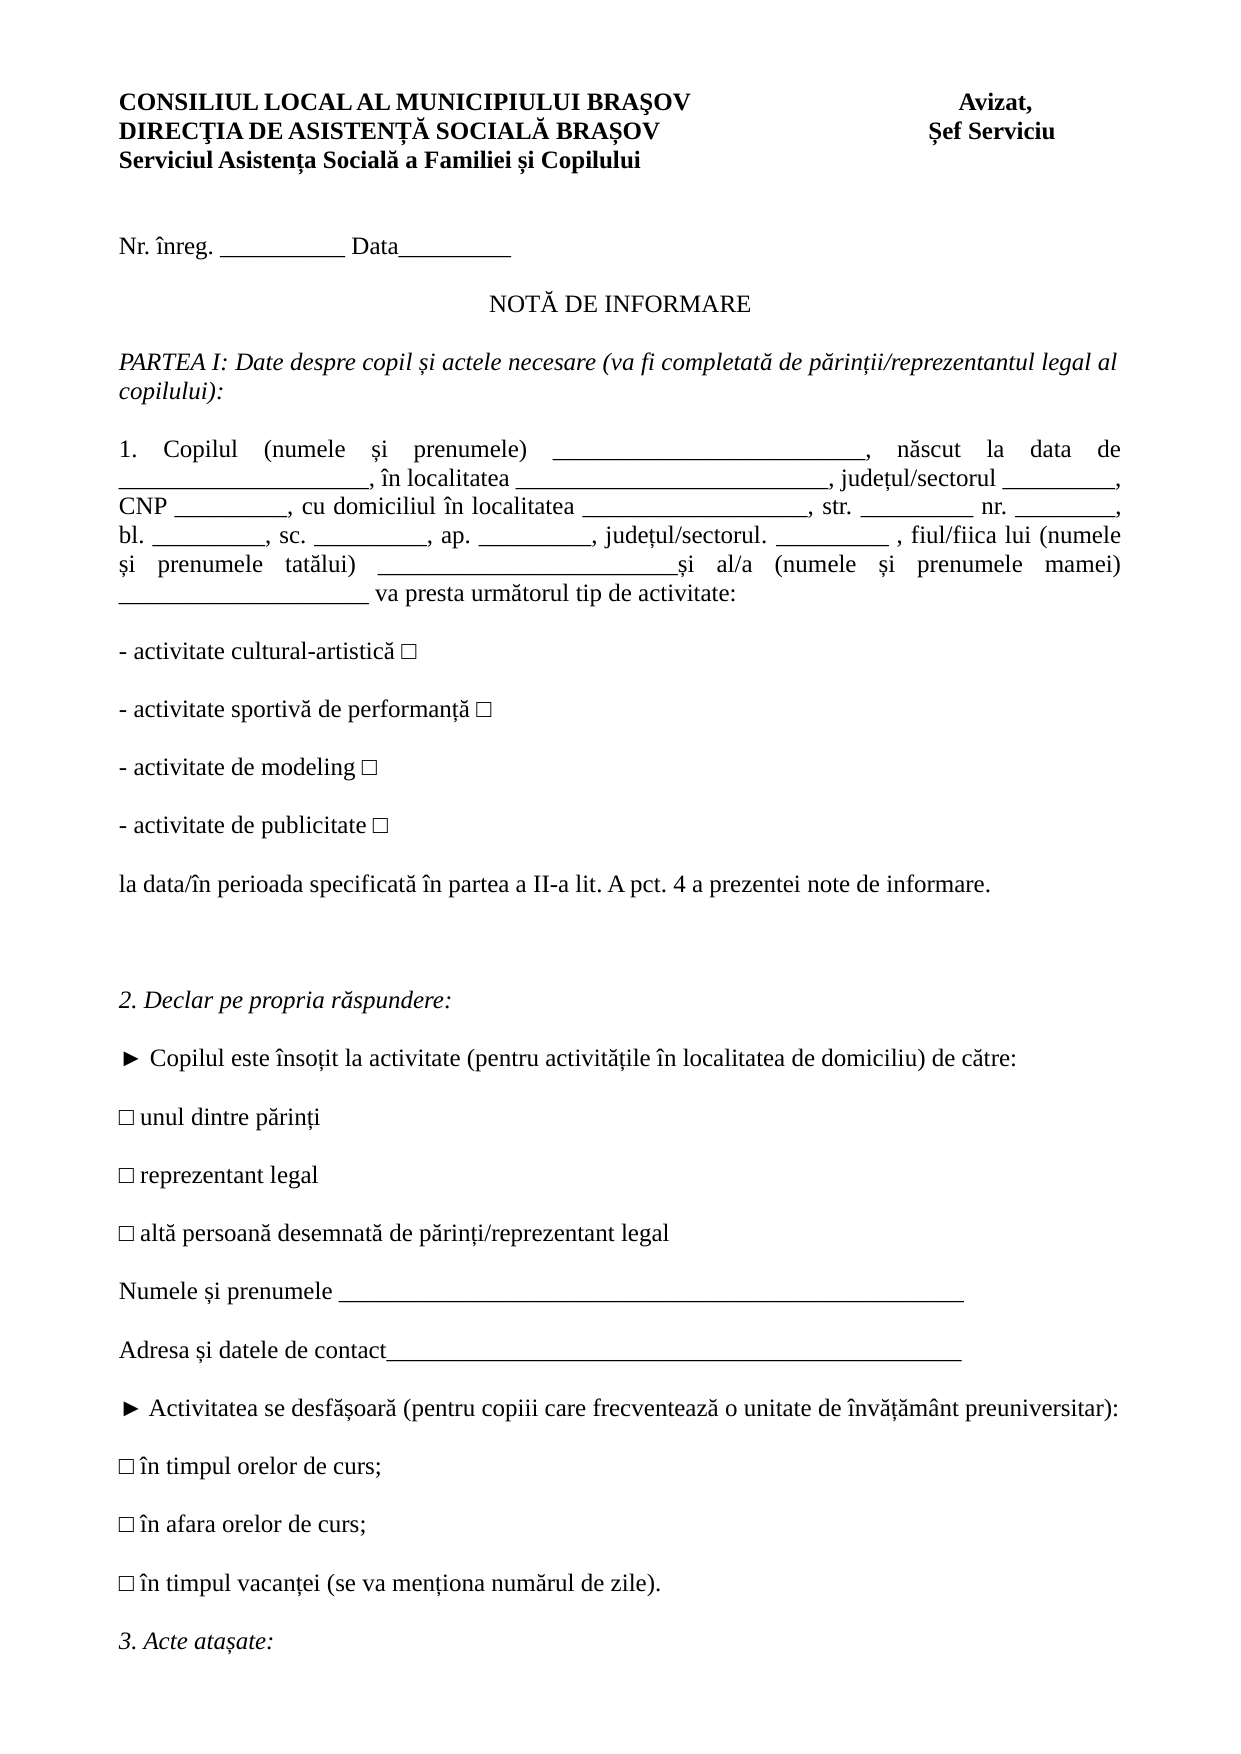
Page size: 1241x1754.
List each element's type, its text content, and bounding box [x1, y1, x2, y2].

text □ în timpul vacanței (se va menționa numărul de zile). [119, 1568, 1121, 1596]
text - activitate de publicitate □ [119, 811, 1121, 839]
text 1. Copilul (numele și prenumele) _________________________, născut la data de ____________________, în localitatea _________________________, județul/sectorul _________, CNP _________, cu domiciliul în localitatea __________________, str. _________ nr. ________, bl. _________, sc. _________, ap. _________, județul/sectorul. _________ , fiul/fiica lui (numele și prenumele tatălui) ________________________și al/a (numele și prenumele mamei) ____________________ va presta următorul tip de activitate: [119, 434, 1121, 606]
text - activitate de modeling □ [119, 752, 1121, 781]
text 2. Declar pe propria răspundere: [119, 985, 1121, 1014]
text □ reprezentant legal [119, 1160, 1121, 1189]
text la data/în perioada specificată în partea a II-a lit. A pct. 4 a prezentei note de informare. [119, 869, 1121, 898]
text 3. Acte atașate: [119, 1626, 1121, 1654]
text NOTĂ DE INFORMARE [119, 289, 1121, 317]
text Nr. înreg. __________ Data_________ [119, 231, 1121, 260]
text □ unul dintre părinți [119, 1102, 1121, 1131]
text - activitate cultural-artistică □ [119, 636, 1121, 665]
text PARTEA I: Date despre copil și actele necesare (va fi completată de părinții/reprezentantul legal al copilului): [119, 347, 1121, 404]
text □ altă persoană desemnată de părinți/reprezentant legal [119, 1218, 1121, 1247]
text Serviciul Asistența Socială a Familiei și Copilului [119, 145, 1151, 174]
text CONSILIUL LOCAL AL MUNICIPIULUI BRAŞOV Avizat, [119, 87, 1151, 116]
text ► Copilul este însoțit la activitate (pentru activitățile în localitatea de domiciliu) de către: [119, 1043, 1121, 1072]
text Adresa și datele de contact______________________________________________ [119, 1335, 1121, 1363]
text ► Activitatea se desfășoară (pentru copiii care frecventează o unitate de învățământ preuniversitar): [119, 1393, 1121, 1422]
text DIRECŢIA DE ASISTENȚĂ SOCIALĂ BRAȘOV Șef Serviciu [119, 116, 1151, 145]
text - activitate sportivă de performanță □ [119, 694, 1121, 723]
text □ în afara orelor de curs; [119, 1509, 1121, 1538]
text Numele și prenumele __________________________________________________ [119, 1276, 1121, 1305]
text □ în timpul orelor de curs; [119, 1451, 1121, 1480]
